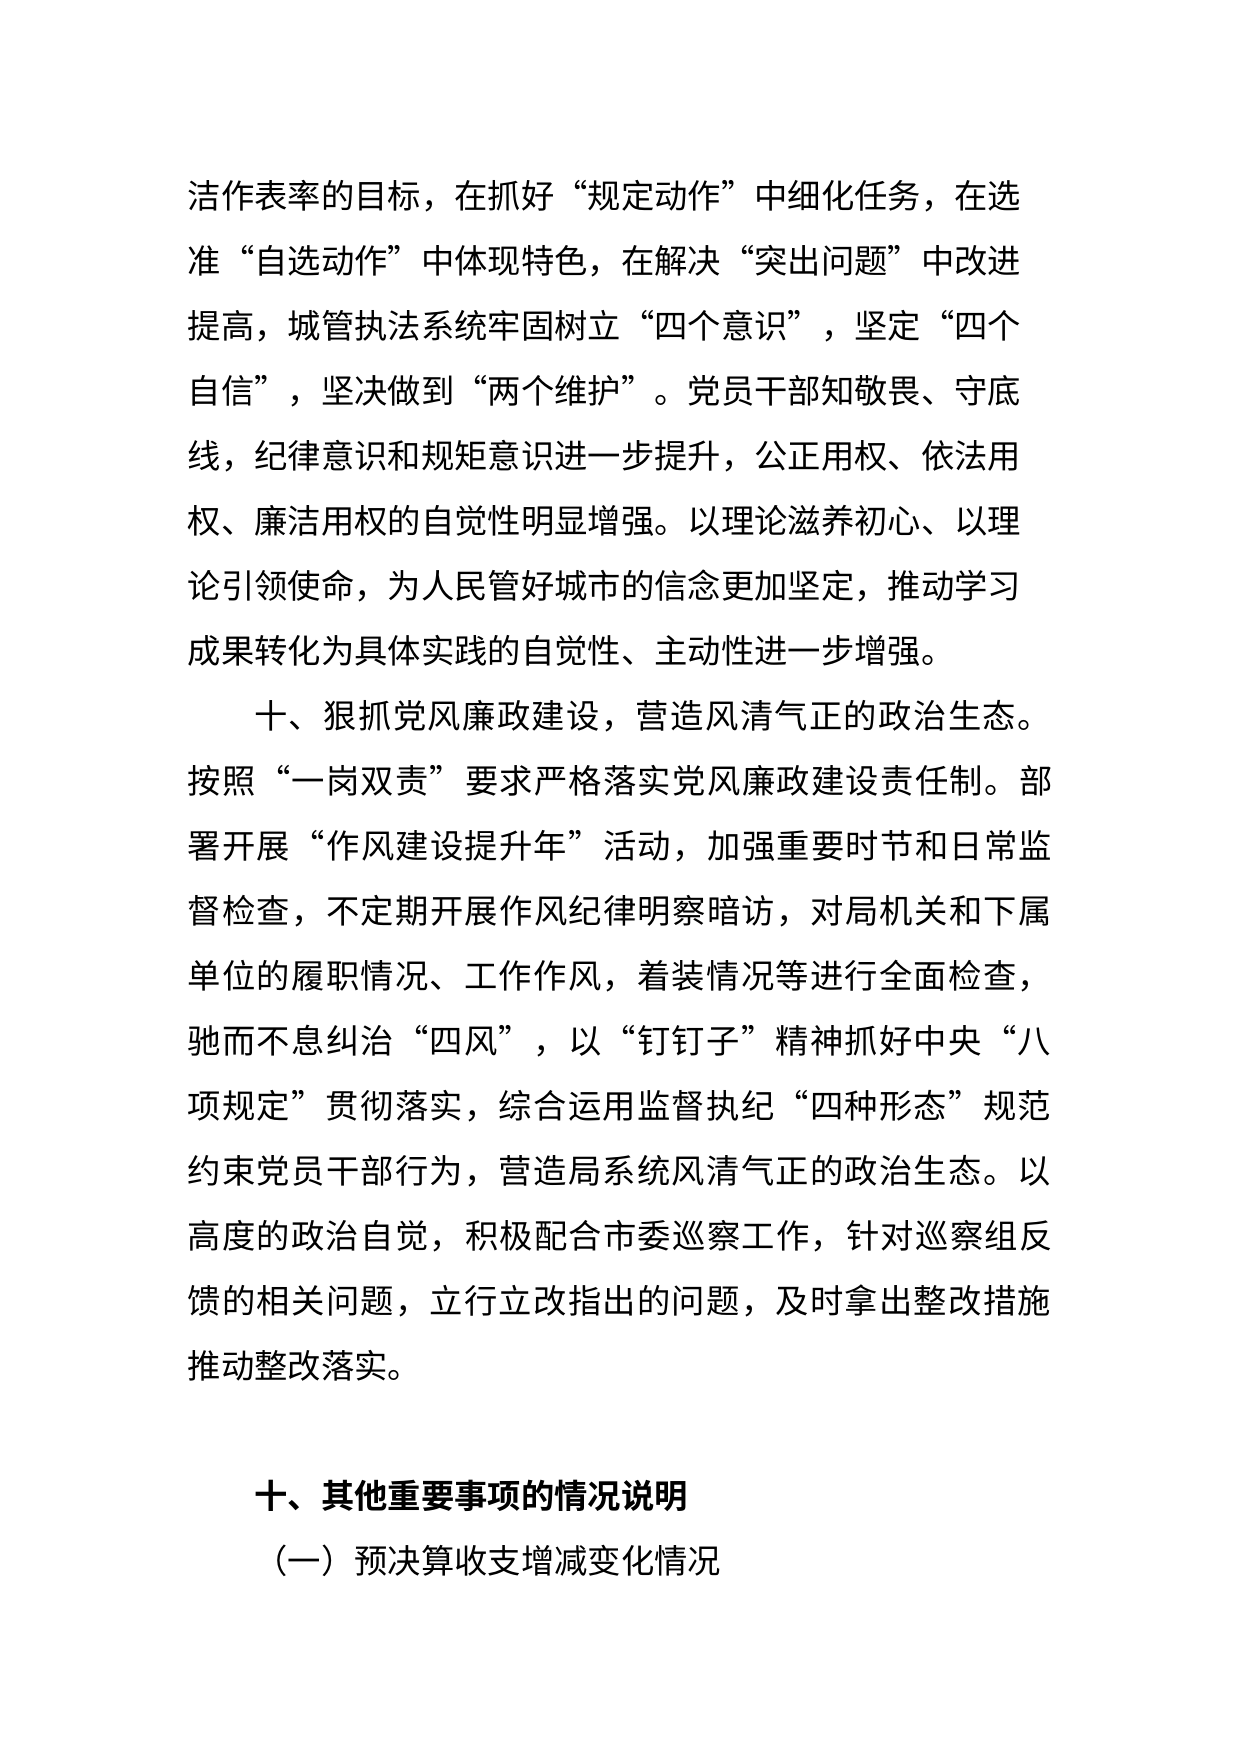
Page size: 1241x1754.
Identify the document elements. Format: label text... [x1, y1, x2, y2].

text （一）预决算收支增减变化情况 [187, 1527, 1053, 1592]
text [187, 162, 1053, 682]
text 十、其他重要事项的情况说明 [187, 1462, 1053, 1527]
text 十、狠抓党风廉政建设，营造风清气正的政治生态。按照“一岗双责”要求严格落实党风廉政建设责任制。部署开展“作风建设提升年”活动，加强重要时节和日常监督检查，不定期开展作风纪律明察暗访，对局机关和下属单位的履职情况、工作作风，着装情况等进行全面检查，驰而不息纠治“四风”，以“钉钉子”精神抓好中央“八项规定”贯彻落实，综合运用监督执纪“四种形态”规范约束党员干部行为，营造局系统风清气正的政治生态。以高度的政治自觉，积极配合市委巡察工作，针对巡察组反馈的相关问题，立行立改指出的问题，及时拿出整改措施、推动整改落实。 [187, 682, 1053, 1397]
